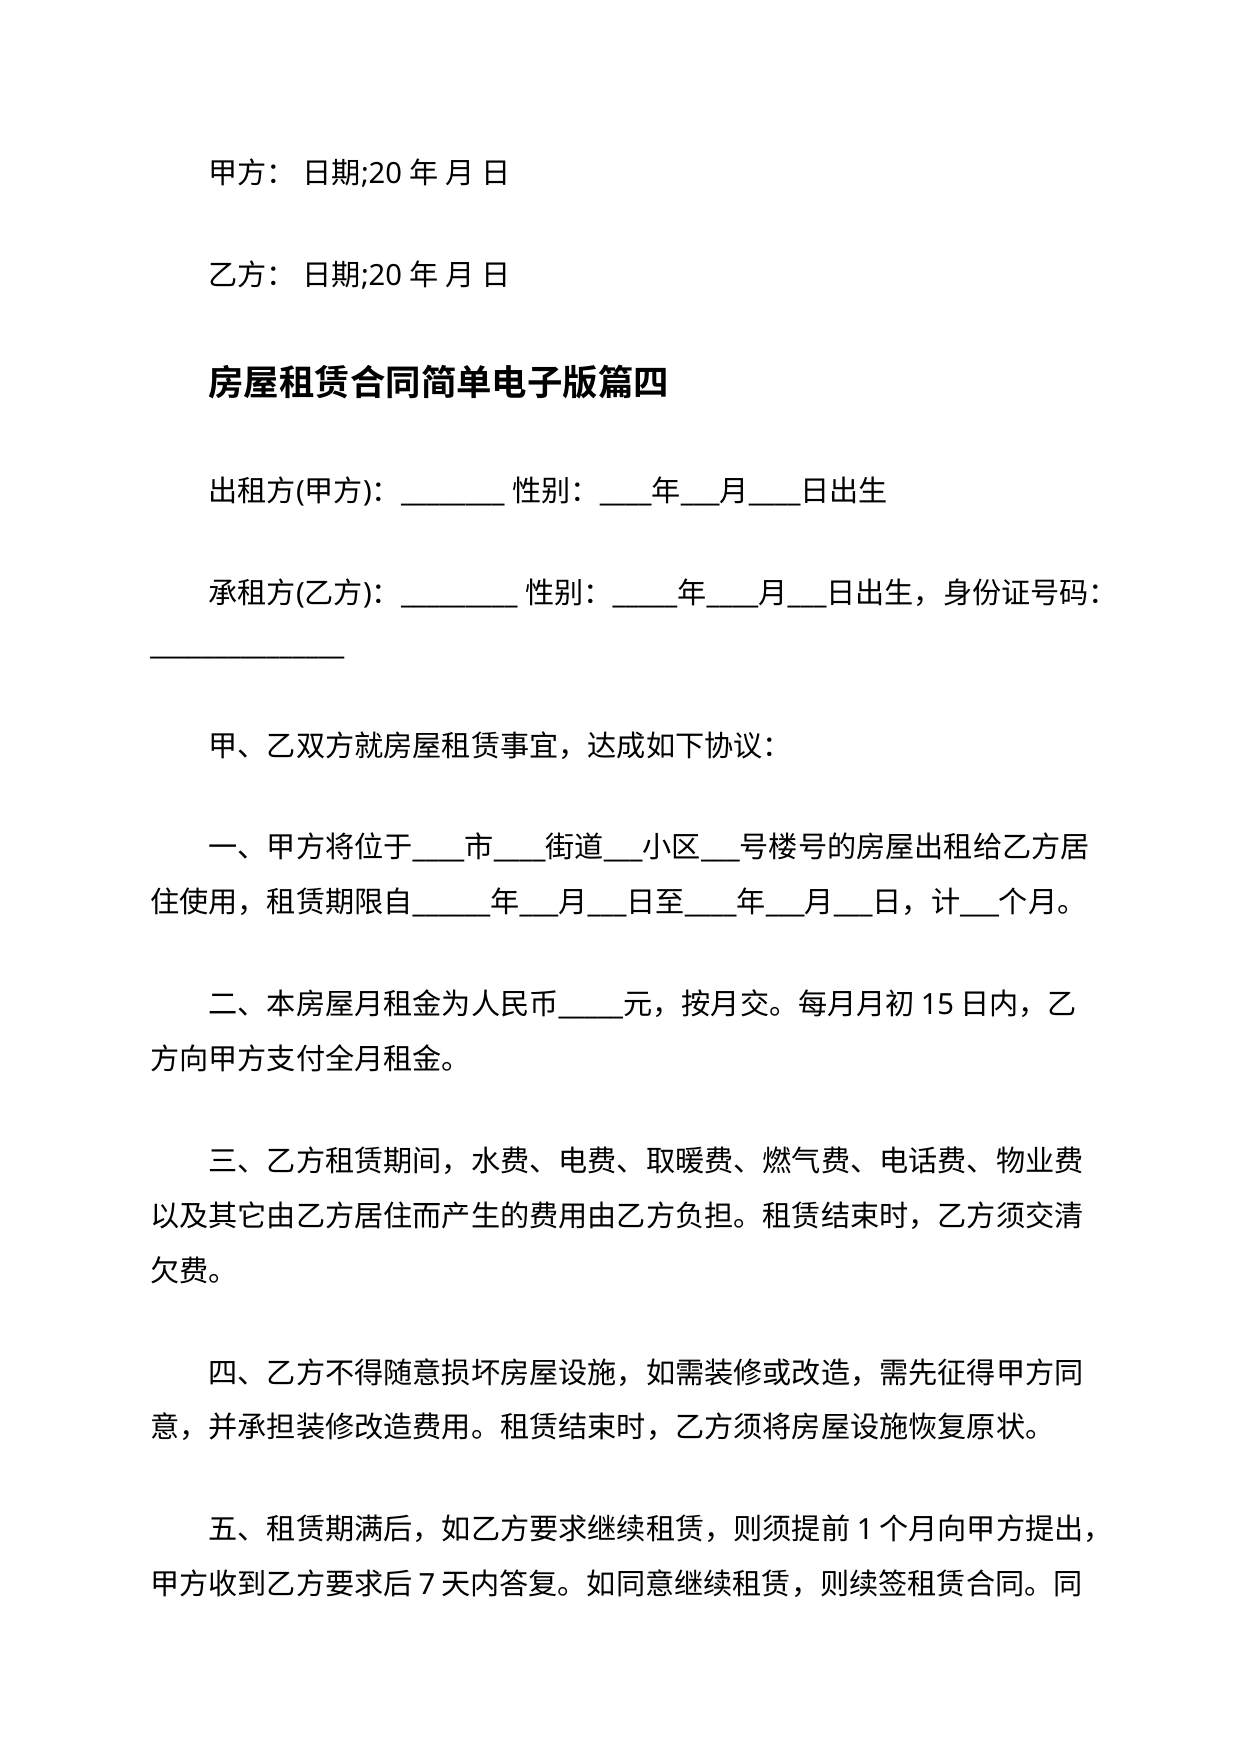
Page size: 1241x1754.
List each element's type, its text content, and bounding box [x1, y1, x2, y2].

text 出租方(甲方)：________ 性别：____年___月____日出生 [150, 467, 1090, 510]
text 甲方： 日期;20 年 月 日 [150, 150, 1090, 192]
text 二、本房屋月租金为人民币_____元，按月交。每月月初15日内，乙方向甲方支付全月租金。 [150, 981, 1090, 1078]
text 甲、乙双方就房屋租赁事宜，达成如下协议： [150, 722, 1090, 764]
text 三、乙方租赁期间，水费、电费、取暖费、燃气费、电话费、物业费以及其它由乙方居住而产生的费用由乙方负担。租赁结束时，乙方须交清欠费。 [150, 1138, 1090, 1290]
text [150, 1506, 1090, 1603]
text 承租方(乙方)：_________ 性别：_____年____月___日出生，身份证号码：_______________ [150, 569, 1090, 663]
text 四、乙方不得随意损坏房屋设施，如需装修或改造，需先征得甲方同意，并承担装修改造费用。租赁结束时，乙方须将房屋设施恢复原状。 [150, 1349, 1090, 1446]
text 乙方： 日期;20 年 月 日 [150, 252, 1090, 294]
text 一、甲方将位于____市____街道___小区___号楼号的房屋出租给乙方居住使用，租赁期限自______年___月___日至____年___月___日，计___个月。 [150, 824, 1090, 921]
text 房屋租赁合同简单电子版篇四 [150, 354, 1090, 405]
